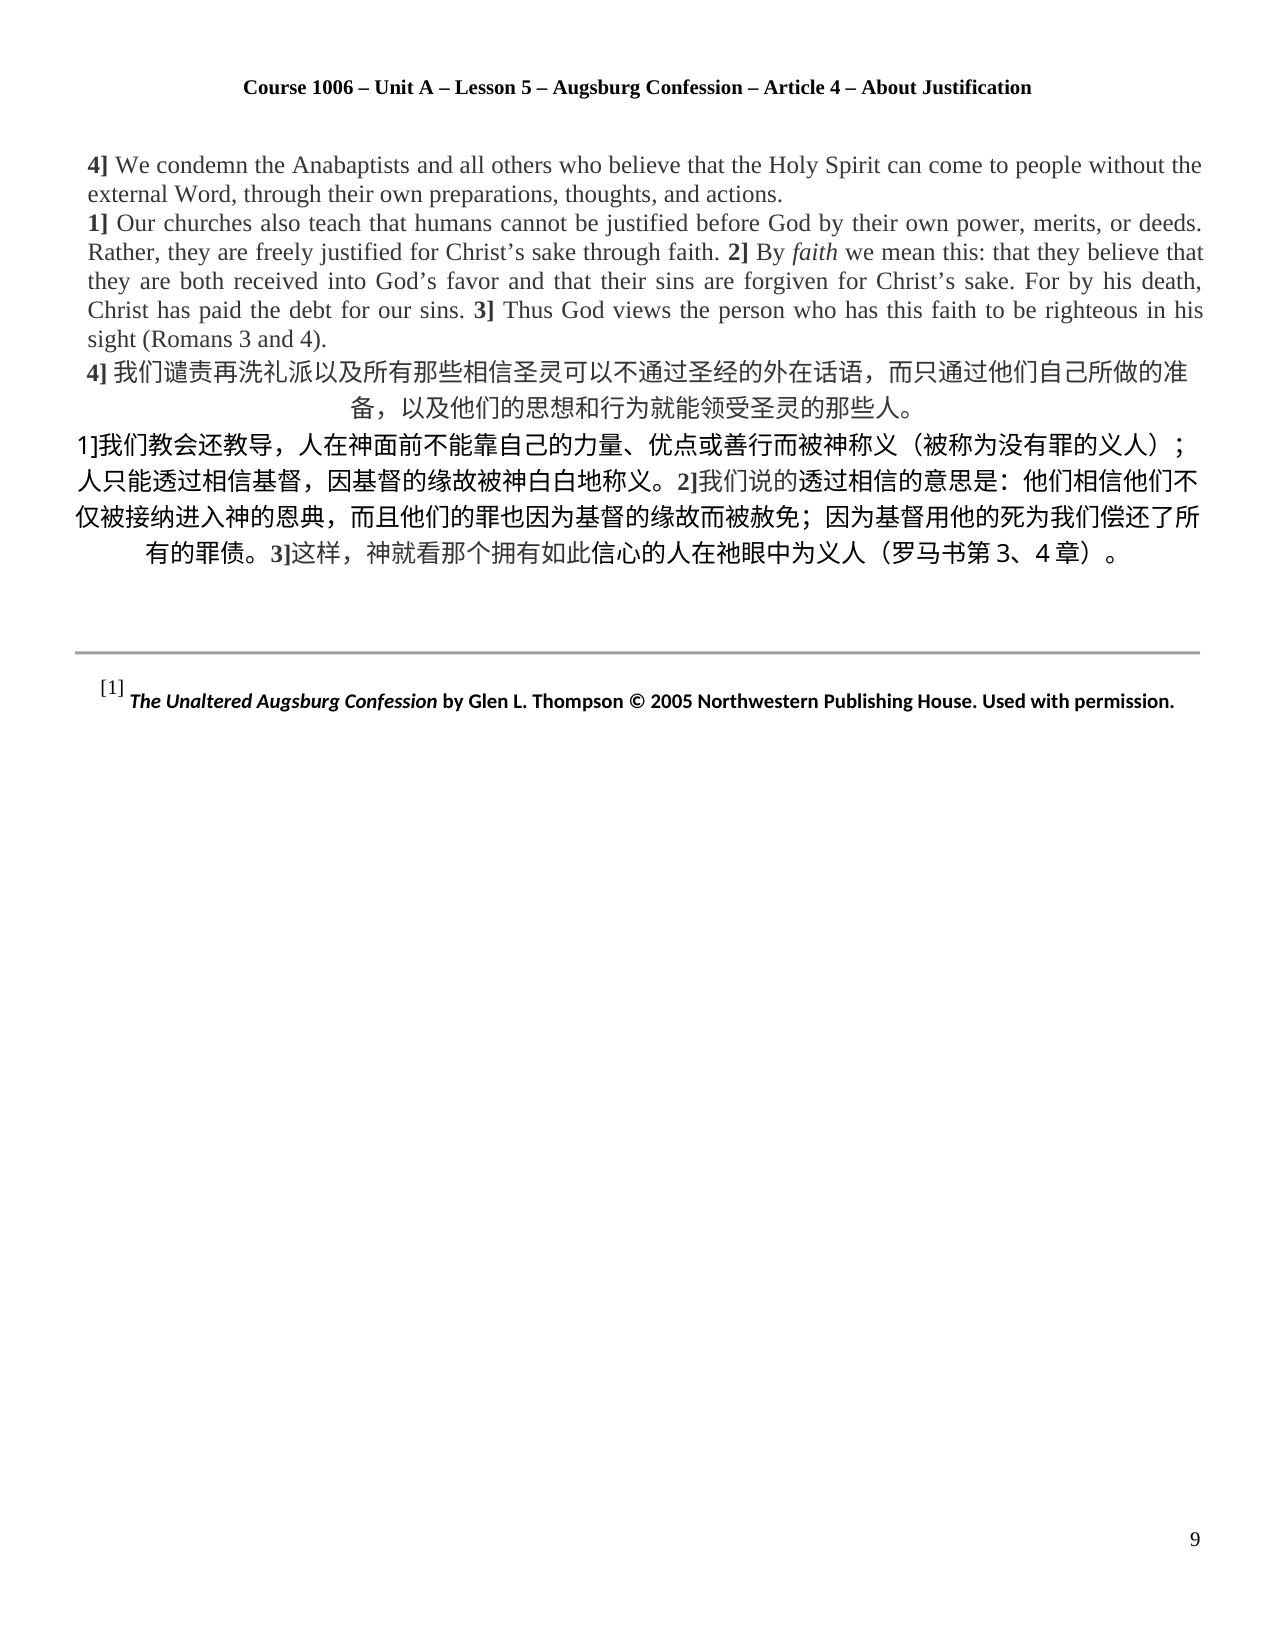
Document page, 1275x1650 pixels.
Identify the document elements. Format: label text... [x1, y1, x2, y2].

text 4] We condemn the Anabaptists and all others who believe that the Holy Spirit can come to people without the external Word, through their own preparations, thoughts, and actions. [87, 150, 1204, 208]
text 1] Our churches also teach that humans cannot be justified before God by their own power, merits, or deeds. Rather, they are freely justified for Christ’s sake through faith. 2] By faith we mean this: that they believe that they are both received into God’s favor and that their sins are forgiven for Christ’s sake. For by his death, Christ has paid the debt for our sins. 3] Thus God views the person who has this faith to be righteous in his sight (Romans 3 and 4). [87, 208, 1204, 352]
text [1] The Unaltered Augsburg Confession by Glen L. Thompson © 2005 Northwestern Publishing House. Used with permission. [75, 675, 1200, 716]
text 2]3] [75, 425, 1200, 570]
text 4] [75, 353, 1200, 425]
